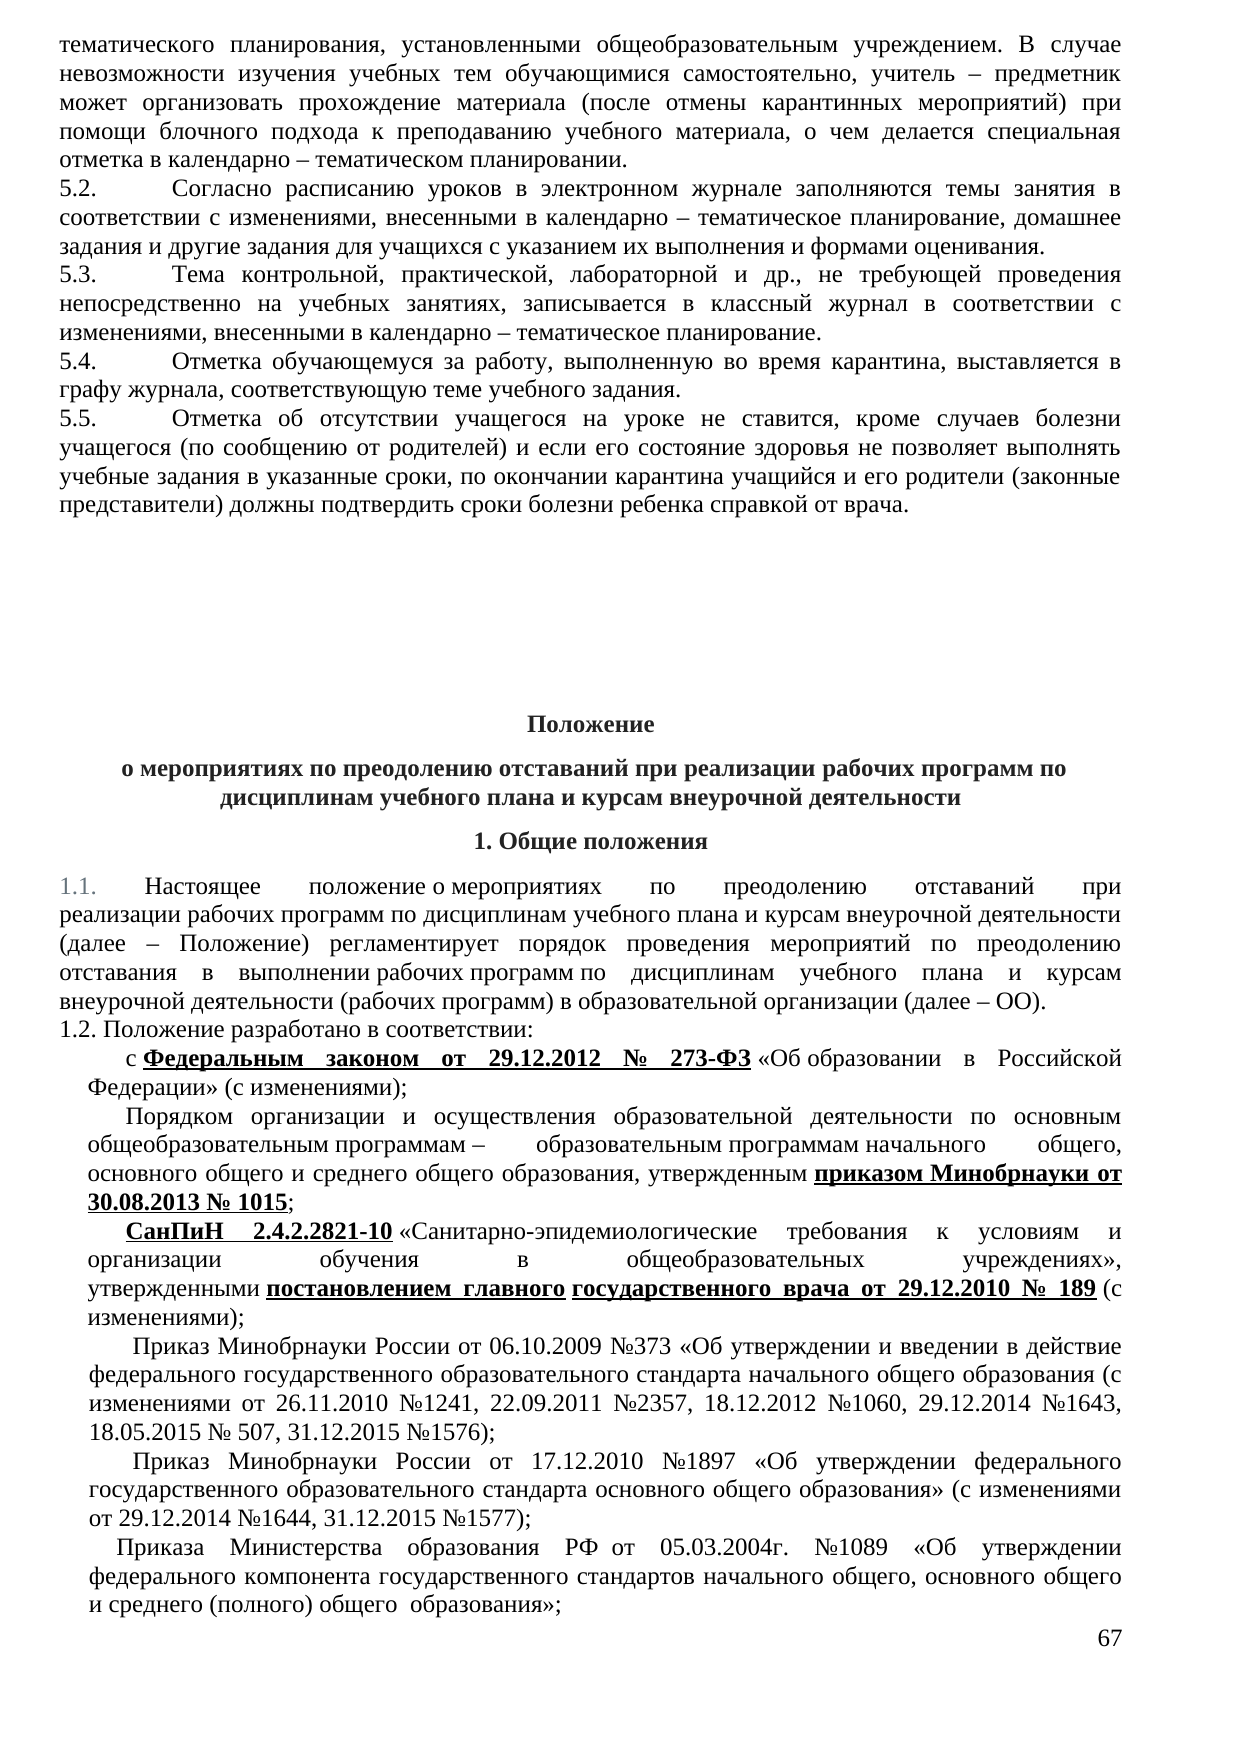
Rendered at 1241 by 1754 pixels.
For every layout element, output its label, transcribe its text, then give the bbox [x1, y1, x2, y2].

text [59, 29, 1122, 173]
text 1.2. Положение разработано в соответствии: [59, 1014, 1122, 1043]
text 5.3. Тема контрольной, практической, лабораторной и др., не требующей проведения непосредственно на учебных занятиях, записывается в классный журнал в соответствии с изменениями, внесенными в календарно – тематическое планирование. [59, 259, 1122, 346]
text 5.4. Отметка обучающемуся за работу, выполненную во время карантина, выставляется в графу журнала, соответствующую теме учебного задания. [59, 346, 1122, 403]
text  Порядком организации и осуществления образовательной деятельности по основным общеобразовательным программам – образовательным программам начального общего, основного общего и среднего общего образования, утвержденным приказом Минобрнауки от 30.08.2013 № 1015; [50, 1101, 1122, 1216]
text  СанПиН 2.4.2.2821-10 «Санитарно-эпидемиологические требования к условиям и организации обучения в общеобразовательных учреждениях», утвержденными постановлением главного государственного врача от 29.12.2010 № 189 (с изменениями); [50, 1216, 1122, 1331]
text 1.1. Настоящее положение о мероприятиях по преодолению отставаний при реализации рабочих программ по дисциплинам учебного плана и курсам внеурочной деятельности (далее – Положение) регламентирует порядок проведения мероприятий по преодолению отставания в выполнении рабочих программ по дисциплинам учебного плана и курсам внеурочной деятельности (рабочих программ) в образовательной организации (далее – ОО). [59, 871, 1122, 1014]
text 5.2. Согласно расписанию уроков в электронном журнале заполняются темы занятия в соответствии с изменениями, внесенными в календарно – тематическое планирование, домашнее задания и другие задания для учащихся с указанием их выполнения и формами оценивания. [59, 173, 1122, 259]
text  Приказа Министерства образования РФ от 05.03.2004г. №1089 «Об утверждении федерального компонента государственного стандартов начального общего, основного общего и среднего (полного) общего образования»; [59, 1532, 1122, 1618]
text  Приказ Минобрнауки России от 06.10.2009 №373 «Об утверждении и введении в действие федерального государственного образовательного стандарта начального общего образования (с изменениями от 26.11.2010 №1241, 22.09.2011 №2357, 18.12.2012 №1060, 29.12.2014 №1643, 18.05.2015 № 507, 31.12.2015 №1576); [44, 1331, 1122, 1446]
text  Приказ Минобрнауки России от 17.12.2010 №1897 «Об утверждении федерального государственного образовательного стандарта основного общего образования» (с изменениями от 29.12.2014 №1644, 31.12.2015 №1577); [44, 1446, 1122, 1532]
text  с Федеральным законом от 29.12.2012 № 273-ФЗ «Об образовании в Российской Федерации» (с изменениями); [50, 1043, 1122, 1101]
text о мероприятиях по преодолению отставаний при реализации рабочих программ по дисциплинам учебного плана и курсам внеурочной деятельности [59, 753, 1122, 811]
text Положение [59, 709, 1122, 738]
text 1. Общие положения [59, 826, 1122, 855]
text 5.5. Отметка об отсутствии учащегося на уроке не ставится, кроме случаев болезни учащегося (по сообщению от родителей) и если его состояние здоровья не позволяет выполнять учебные задания в указанные сроки, по окончании карантина учащийся и его родители (законные представители) должны подтвердить сроки болезни ребенка справкой от врача. [59, 403, 1122, 518]
